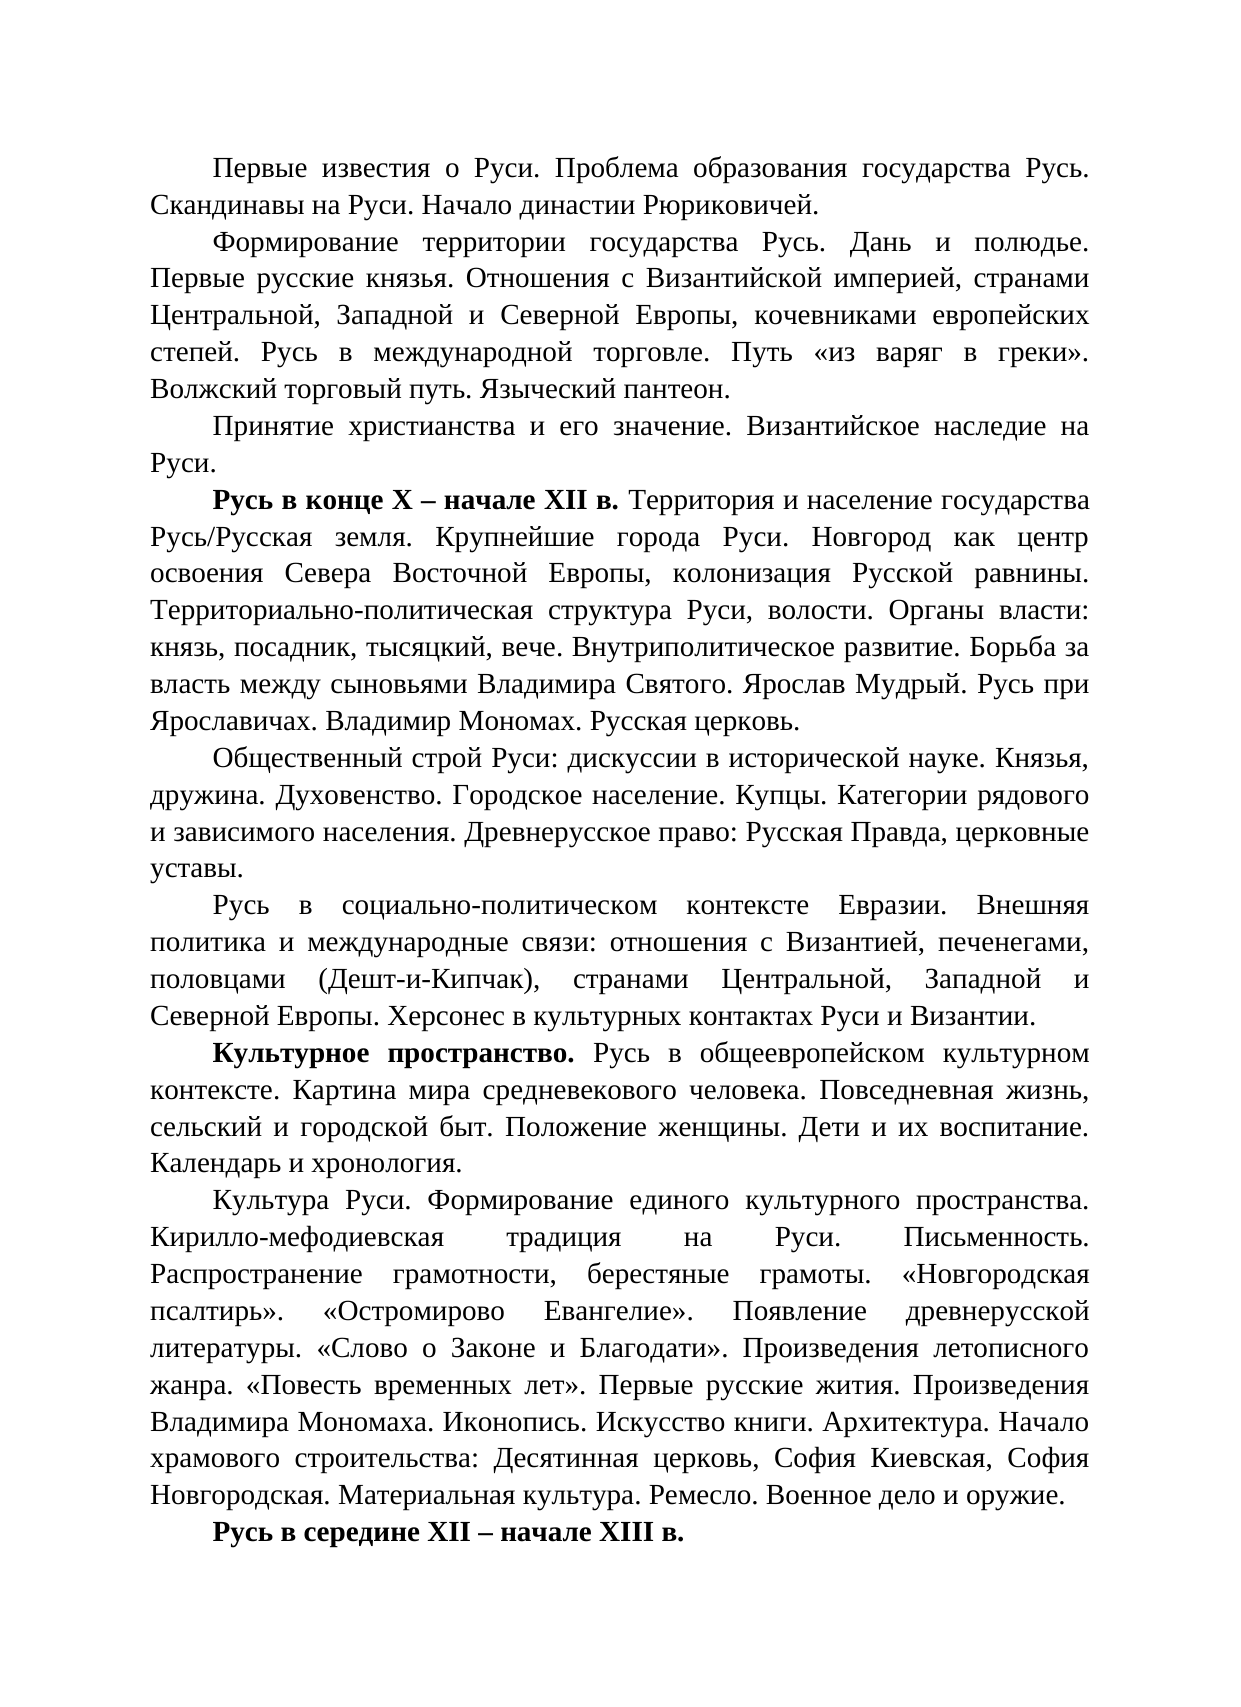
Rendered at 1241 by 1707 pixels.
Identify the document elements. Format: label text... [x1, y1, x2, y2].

text Русь в социально-политическом контексте Евразии. Внешняя политика и международные связи: отношения с Византией, печенегами, половцами (Дешт-и-Кипчак), странами Центральной, Западной и Северной Европы. Херсонес в культурных контактах Руси и Византии. [150, 887, 1090, 1032]
text Формирование территории государства Русь. Дань и полюдье. Первые русские князья. Отношения с Византийской империей, странами Центральной, Западной и Северной Европы, кочевниками европейских степей. Русь в международной торговле. Путь «из варяг в греки». Волжский торговый путь. Языческий пантеон. [150, 224, 1090, 405]
text Принятие христианства и его значение. Византийское наследие на Руси. [150, 408, 1090, 478]
text Культура Руси. Формирование единого культурного пространства. Кирилло-мефодиевская традиция на Руси. Письменность. Распространение грамотности, берестяные грамоты. «Новгородская псалтирь». «Остромирово Евангелие». Появление древнерусской литературы. «Слово о Законе и Благодати». Произведения летописного жанра. «Повесть временных лет». Первые русские жития. Произведения Владимира Мономаха. Иконопись. Искусство книги. Архитектура. Начало храмового строительства: Десятинная церковь, София Киевская, София Новгородская. Материальная культура. Ремесло. Военное дело и оружие. [150, 1182, 1090, 1511]
text Первые известия о Руси. Проблема образования государства Русь. Скандинавы на Руси. Начало династии Рюриковичей. [150, 150, 1090, 220]
text Культурное пространство. Русь в общеевропейском культурном контексте. Картина мира средневекового человека. Повседневная жизнь, сельский и городской быт. Положение женщины. Дети и их воспитание. Календарь и хронология. [150, 1035, 1090, 1179]
text Русь в конце X – начале XII в. Территория и население государства Русь/Русская земля. Крупнейшие города Руси. Новгород как центр освоения Севера Восточной Европы, колонизация Русской равнины. Территориально-политическая структура Руси, волости. Органы власти: князь, посадник, тысяцкий, вече. Внутриполитическое развитие. Борьба за власть между сыновьями Владимира Святого. Ярослав Мудрый. Русь при Ярославичах. Владимир Мономах. Русская церковь. [150, 482, 1090, 737]
text Общественный строй Руси: дискуссии в исторической науке. Князья, дружина. Духовенство. Городское население. Купцы. Категории рядового и зависимого населения. Древнерусское право: Русская Правда, церковные уставы. [150, 740, 1090, 884]
text Русь в середине XII – начале XIII в. [150, 1514, 1090, 1548]
